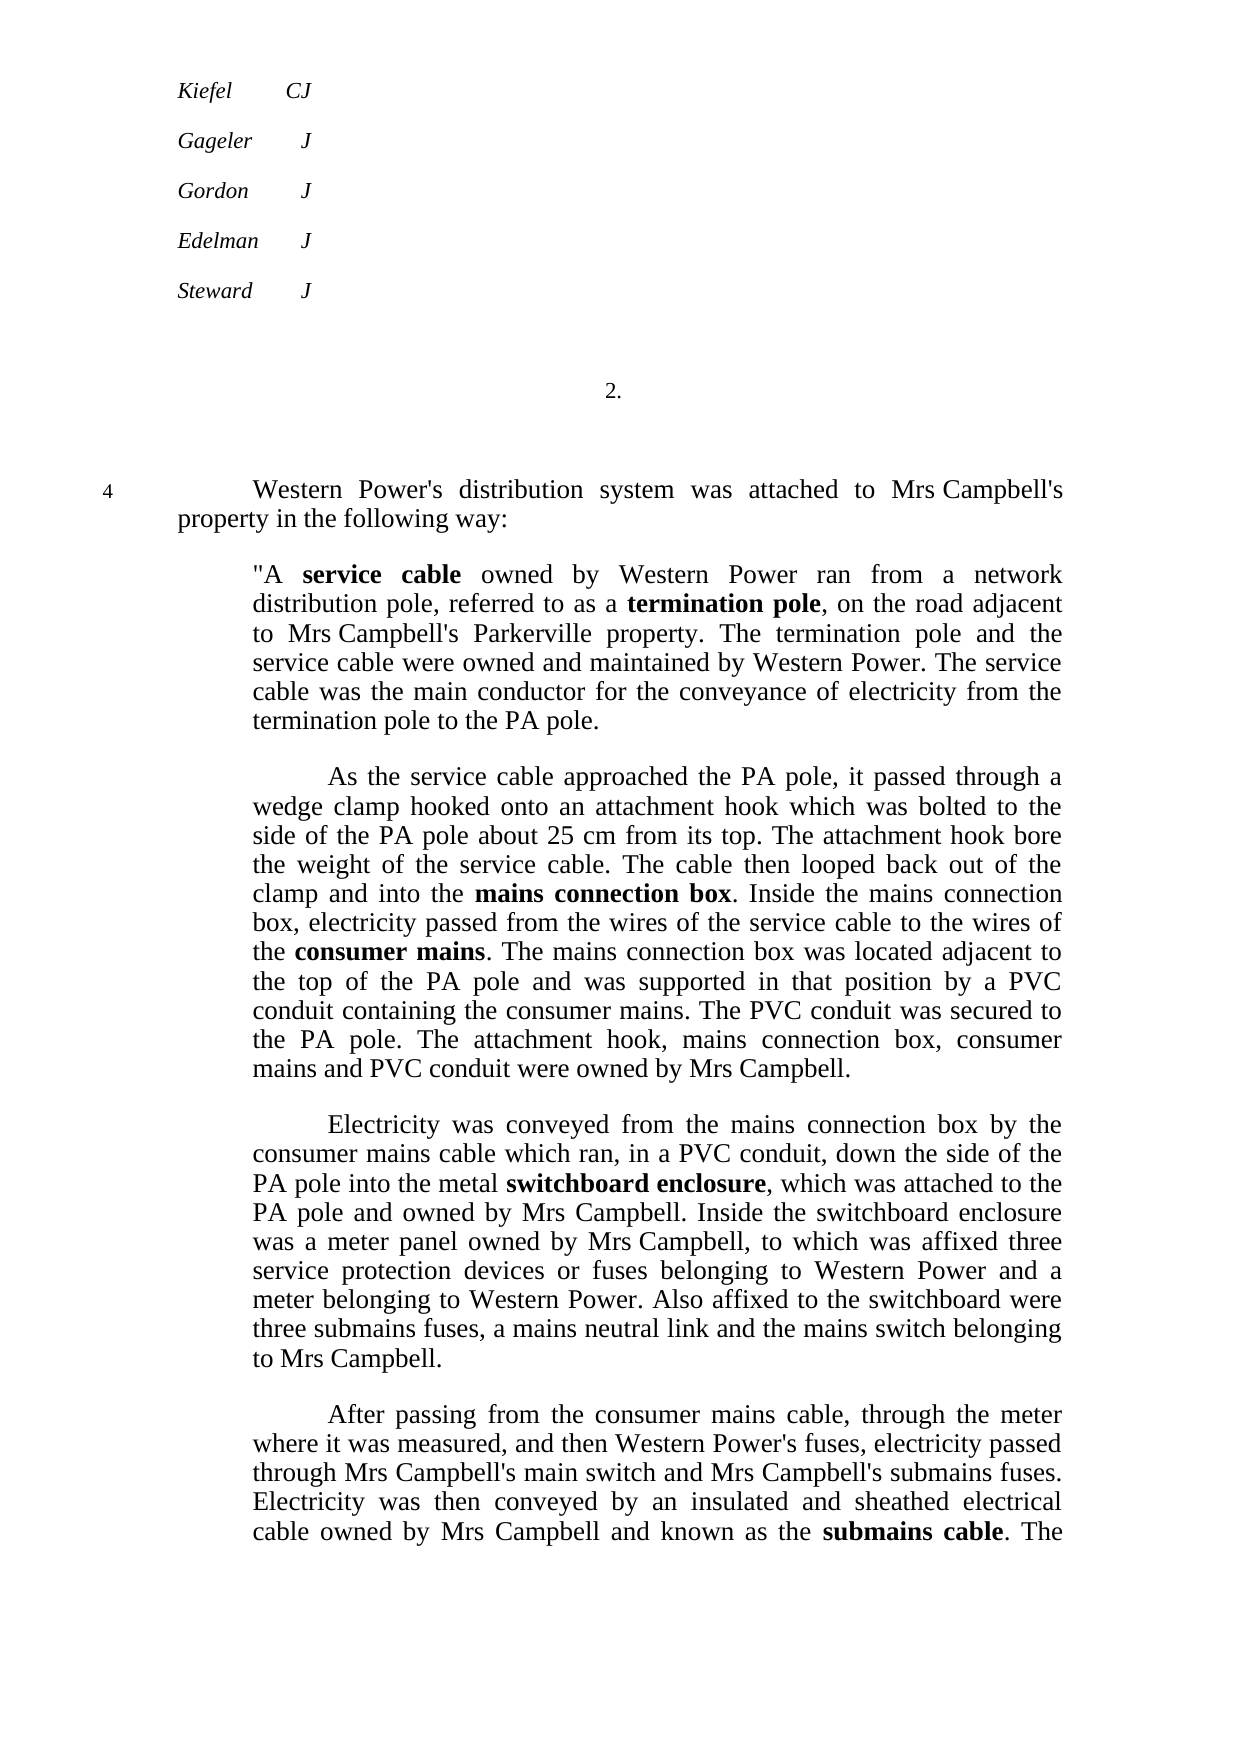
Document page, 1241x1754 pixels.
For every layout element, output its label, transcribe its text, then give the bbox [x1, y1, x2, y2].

text Electricity was conveyed from the mains connection box by the consumer mains cable which ran, in a PVC conduit, down the side of the PA pole into the metal switchboard enclosure, which was attached to the PA pole and owned by Mrs Campbell. Inside the switchboard enclosure was a meter panel owned by Mrs Campbell, to which was affixed three service protection devices or fuses belonging to Western Power and a meter belonging to Western Power. Also affixed to the switchboard were three submains fuses, a mains neutral link and the mains switch belonging to Mrs Campbell. [252, 1110, 1063, 1373]
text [252, 1400, 1063, 1546]
list Western Power's distribution system was attached to Mrs Campbell's property in the following way: [102, 475, 1063, 533]
text "A service cable owned by Western Power ran from a network distribution pole, referred to as a termination pole, on the road adjacent to Mrs Campbell's Parkerville property. The termination pole and the service cable were owned and maintained by Western Power. The service cable was the main conductor for the conveyance of electricity from the termination pole to the PA pole. [252, 560, 1063, 735]
text As the service cable approached the PA pole, it passed through a wedge clamp hooked onto an attachment hook which was bolted to the side of the PA pole about 25 cm from its top. The attachment hook bore the weight of the service cable. The cable then looped back out of the clamp and into the mains connection box. Inside the mains connection box, electricity passed from the wires of the service cable to the wires of the consumer mains. The mains connection box was located adjacent to the top of the PA pole and was supported in that position by a PVC conduit containing the consumer mains. The PVC conduit was secured to the PA pole. The attachment hook, mains connection box, consumer mains and PVC conduit were owned by Mrs Campbell. [252, 762, 1063, 1083]
